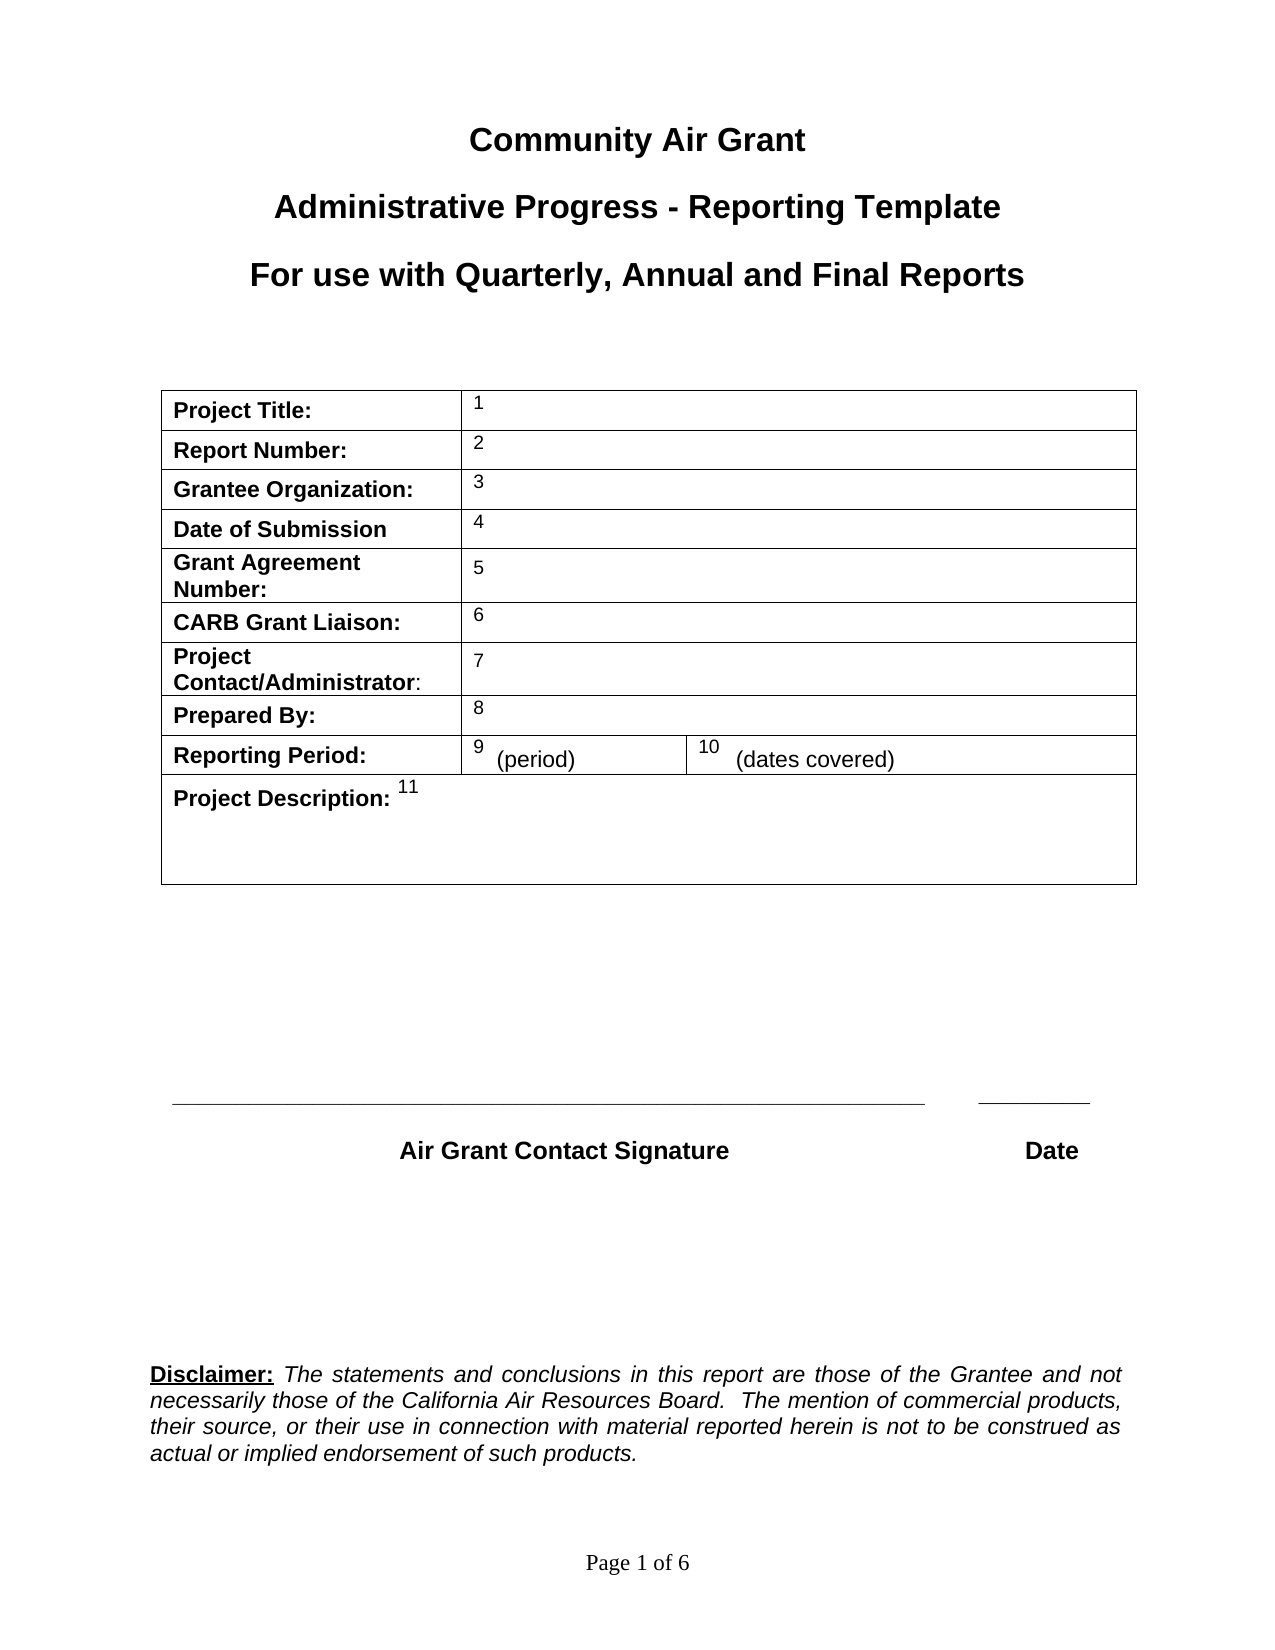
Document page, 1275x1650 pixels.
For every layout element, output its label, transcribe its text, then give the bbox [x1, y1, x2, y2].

table_cell Report Number: [162, 431, 461, 469]
text Disclaimer: The statements and conclusions in this report are those of the Grantee and not necessarily those of the California Air Resources Board. The mention of commercial products, their source, or their use in connection with material reported herein is not to be construed as actual or implied endorsement of such products. [150, 1361, 1125, 1466]
table_cell 7 [462, 643, 1136, 695]
table_header Project Title: [162, 391, 461, 430]
table_cell 2 [462, 431, 1136, 469]
table_cell CARB Grant Liaison: [162, 603, 461, 642]
table_cell Prepared By: [162, 696, 461, 735]
table_cell Grantee Organization: [162, 470, 461, 509]
table_cell 10 (dates covered) [687, 736, 1136, 774]
table_cell Project Description: 11 [162, 775, 1136, 884]
table_cell 8 [462, 696, 1136, 735]
table_cell Grant Agreement Number: [162, 549, 461, 602]
table_cell 4 [462, 510, 1136, 548]
table_cell 6 [462, 603, 1136, 642]
text Community Air Grant [150, 120, 1125, 158]
table_cell 3 [462, 470, 1136, 509]
table_header ________ Date [968, 1025, 1136, 1165]
table_cell 5 [462, 549, 1136, 602]
table_cell Project Contact/Administrator: [162, 643, 461, 695]
text Administrative Progress - Reporting Template [150, 188, 1125, 226]
table_cell Date of Submission [162, 510, 461, 548]
table_header 1 [462, 391, 1136, 430]
text For use with Quarterly, Annual and Final Reports [150, 255, 1125, 294]
table_cell Reporting Period: [162, 736, 461, 774]
table_cell 9 (period) [462, 736, 686, 774]
table_header ___________________________________________________________ Air Grant Contact Signature [161, 1025, 967, 1165]
